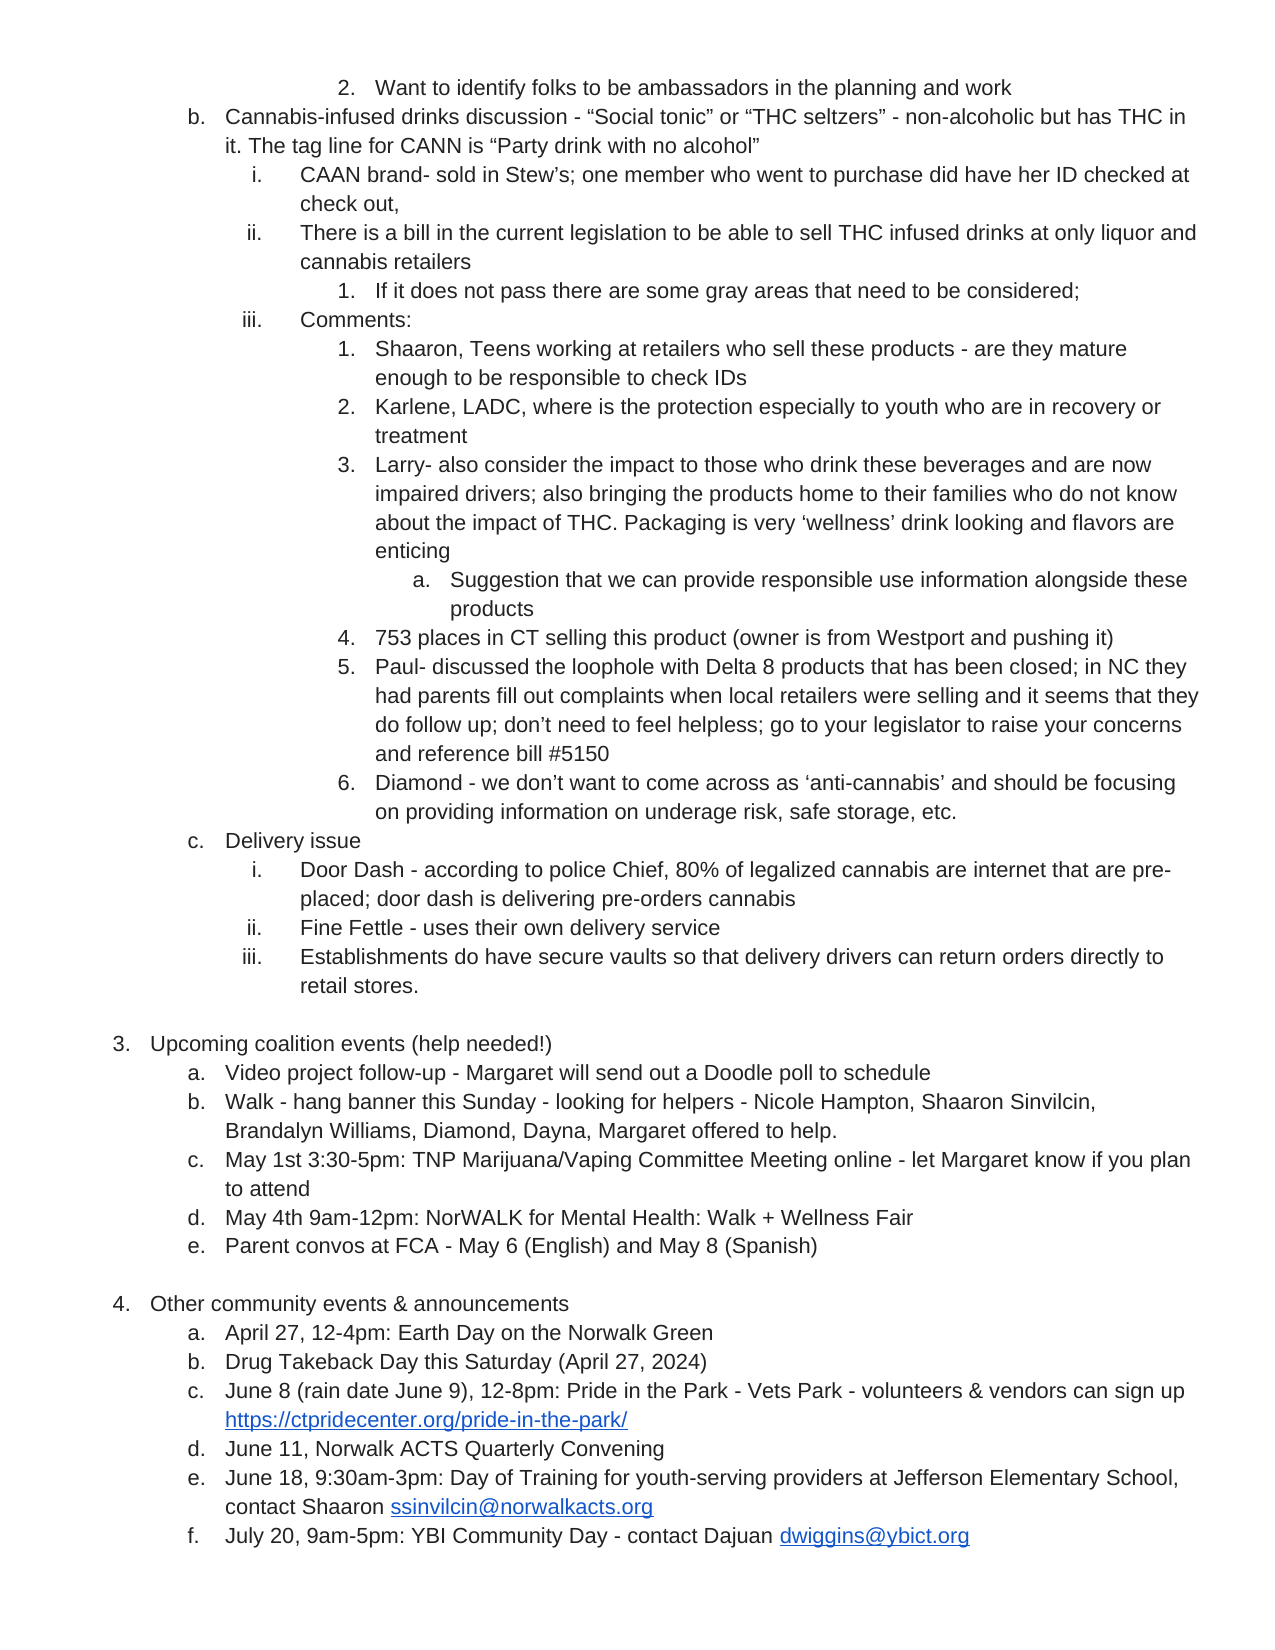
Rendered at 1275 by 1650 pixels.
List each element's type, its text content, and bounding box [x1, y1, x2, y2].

list Video project follow-up - Margaret will send out a Doodle poll to schedule [187, 1059, 1200, 1085]
list Upcoming coalition events (help needed!) [112, 1031, 1200, 1056]
list Comments: [262, 307, 1200, 332]
list Larry- also consider the impact to those who drink these beverages and are now impaired drivers; also bringing the products home to their families who do not know about the impact of THC. Packaging is very ‘wellness’ drink looking and flavors are enticing [337, 451, 1200, 563]
list May 4th 9am-12pm: NorWALK for Mental Health: Walk + Wellness Fair [187, 1204, 1200, 1229]
list Suggestion that we can provide responsible use information alongside these products [412, 567, 1200, 621]
list June 8 (rain date June 9), 12-8pm: Pride in the Park - Vets Park - volunteers & vendors can sign up https://ctpridecenter.org/pride-in-the-park/ [187, 1378, 1200, 1432]
list Door Dash - according to police Chief, 80% of legalized cannabis are internet that are pre-placed; door dash is delivering pre-orders cannabis [262, 857, 1200, 911]
list Drug Takeback Day this Saturday (April 27, 2024) [187, 1349, 1200, 1374]
list If it does not pass there are some gray areas that need to be considered; [337, 278, 1200, 303]
list Delivery issue [187, 828, 1200, 853]
list July 20, 9am-5pm: YBI Community Day - contact Dajuan dwiggins@ybict.org [187, 1523, 1200, 1548]
list Paul- discussed the loophole with Delta 8 products that has been closed; in NC they had parents fill out complaints when local retailers were selling and it seems that they do follow up; don’t need to feel helpless; go to your legislator to raise your concerns and reference bill #5150 [337, 654, 1200, 766]
list Establishments do have secure vaults so that delivery drivers can return orders directly to retail stores. [262, 944, 1200, 998]
list Want to identify folks to be ambassadors in the planning and work [337, 75, 1200, 100]
list Walk - hang banner this Sunday - looking for helpers - Nicole Hampton, Shaaron Sinvilcin, Brandalyn Williams, Diamond, Dayna, Margaret offered to help. [187, 1088, 1200, 1143]
list There is a bill in the current legislation to be able to sell THC infused drinks at only liquor and cannabis retailers [262, 220, 1200, 274]
list Other community events & announcements [112, 1291, 1200, 1316]
list May 1st 3:30-5pm: TNP Marijuana/Vaping Committee Meeting online - let Margaret know if you plan to attend [187, 1146, 1200, 1201]
list June 18, 9:30am-3pm: Day of Training for youth-serving providers at Jefferson Elementary School, contact Shaaron ssinvilcin@norwalkacts.org [187, 1465, 1200, 1519]
list June 11, Norwalk ACTS Quarterly Convening [187, 1436, 1200, 1461]
list 753 places in CT selling this product (owner is from Westport and pushing it) [337, 625, 1200, 650]
list April 27, 12-4pm: Earth Day on the Norwalk Green [187, 1320, 1200, 1345]
list Shaaron, Teens working at retailers who sell these products - are they mature enough to be responsible to check IDs [337, 336, 1200, 390]
list Cannabis-infused drinks discussion - “Social tonic” or “THC seltzers” - non-alcoholic but has THC in it. The tag line for CANN is “Party drink with no alcohol” [187, 104, 1200, 158]
list Fine Fettle - uses their own delivery service [262, 915, 1200, 940]
list Diamond - we don’t want to come across as ‘anti-cannabis’ and should be focusing on providing information on underage risk, safe storage, etc. [337, 770, 1200, 824]
list Parent convos at FCA - May 6 (English) and May 8 (Spanish) [187, 1233, 1200, 1258]
list Karlene, LADC, where is the protection especially to youth who are in recovery or treatment [337, 393, 1200, 448]
list CAAN brand- sold in Stew’s; one member who went to purchase did have her ID checked at check out, [262, 162, 1200, 216]
